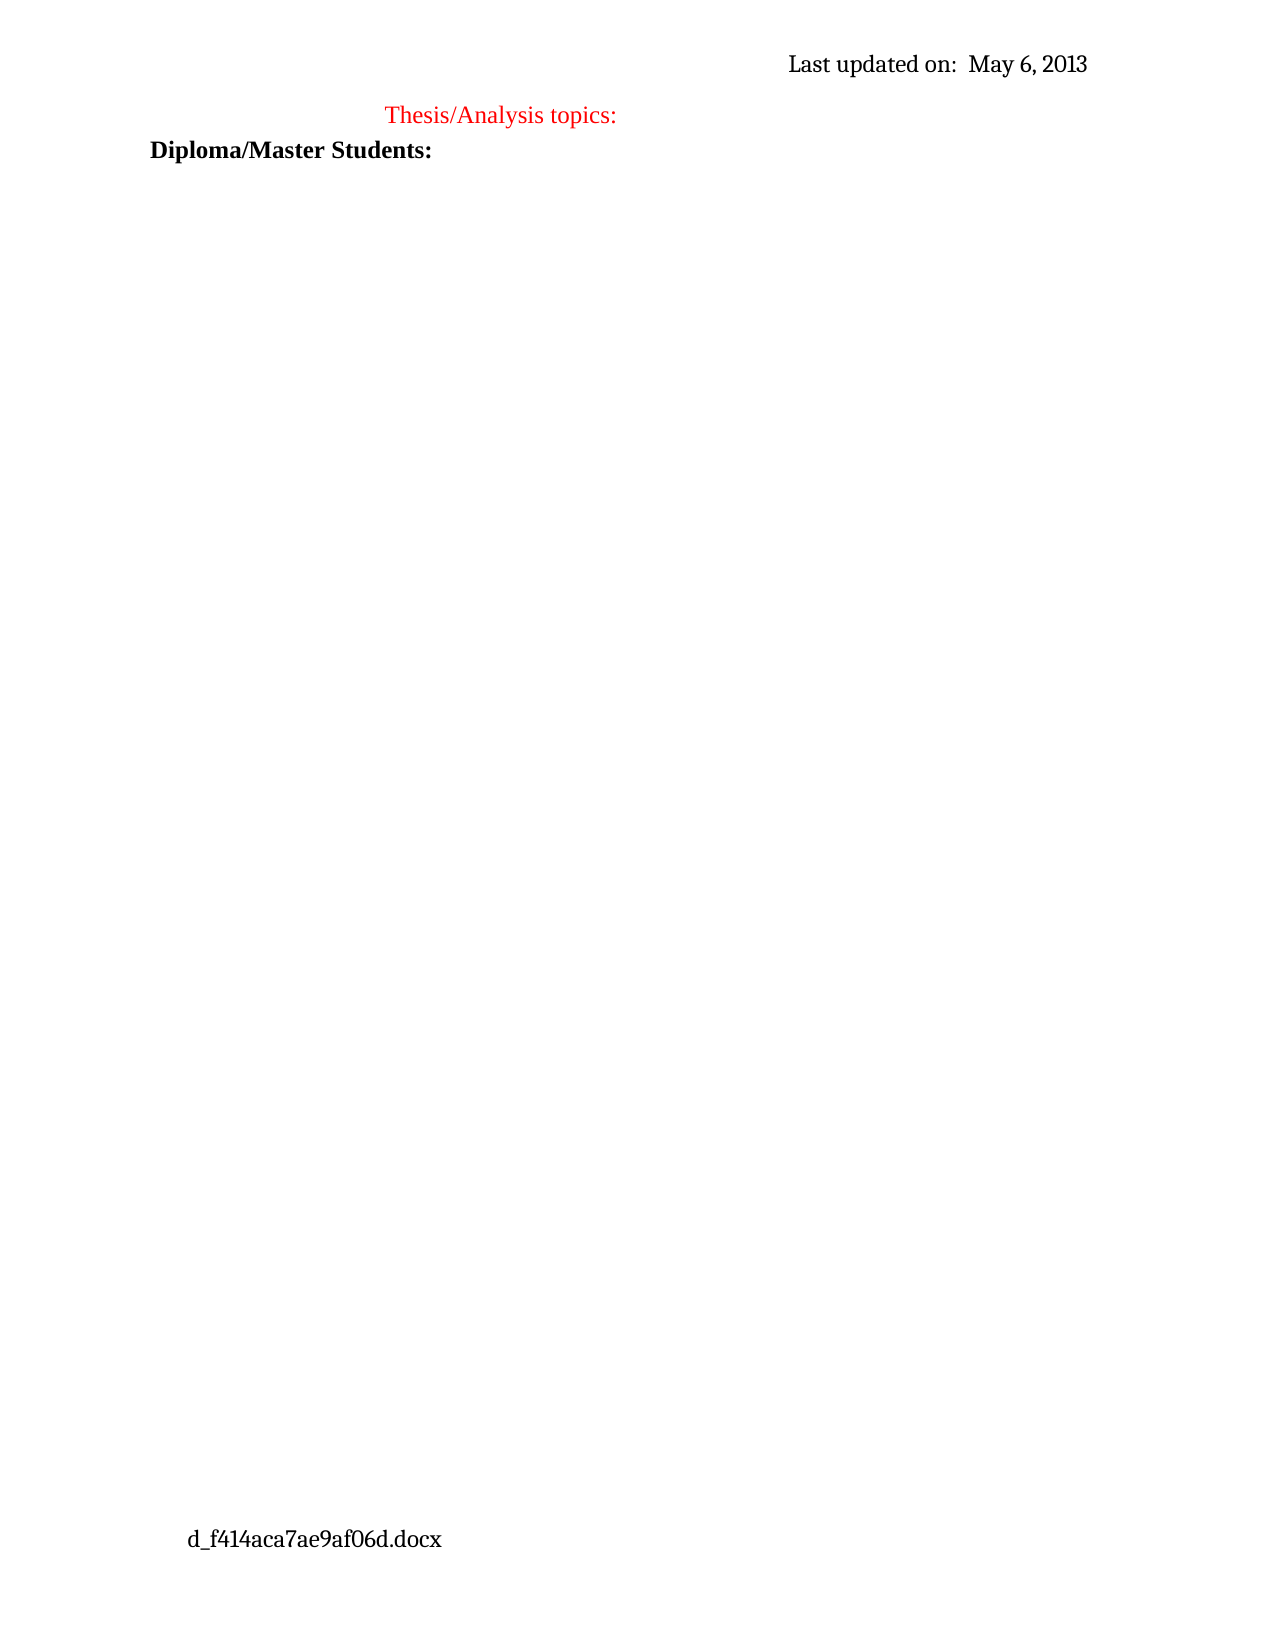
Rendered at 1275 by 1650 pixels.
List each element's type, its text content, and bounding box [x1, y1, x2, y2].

text Thesis/Analysis topics: [199, 100, 1182, 129]
text Diploma/Master Students: [150, 135, 1087, 164]
